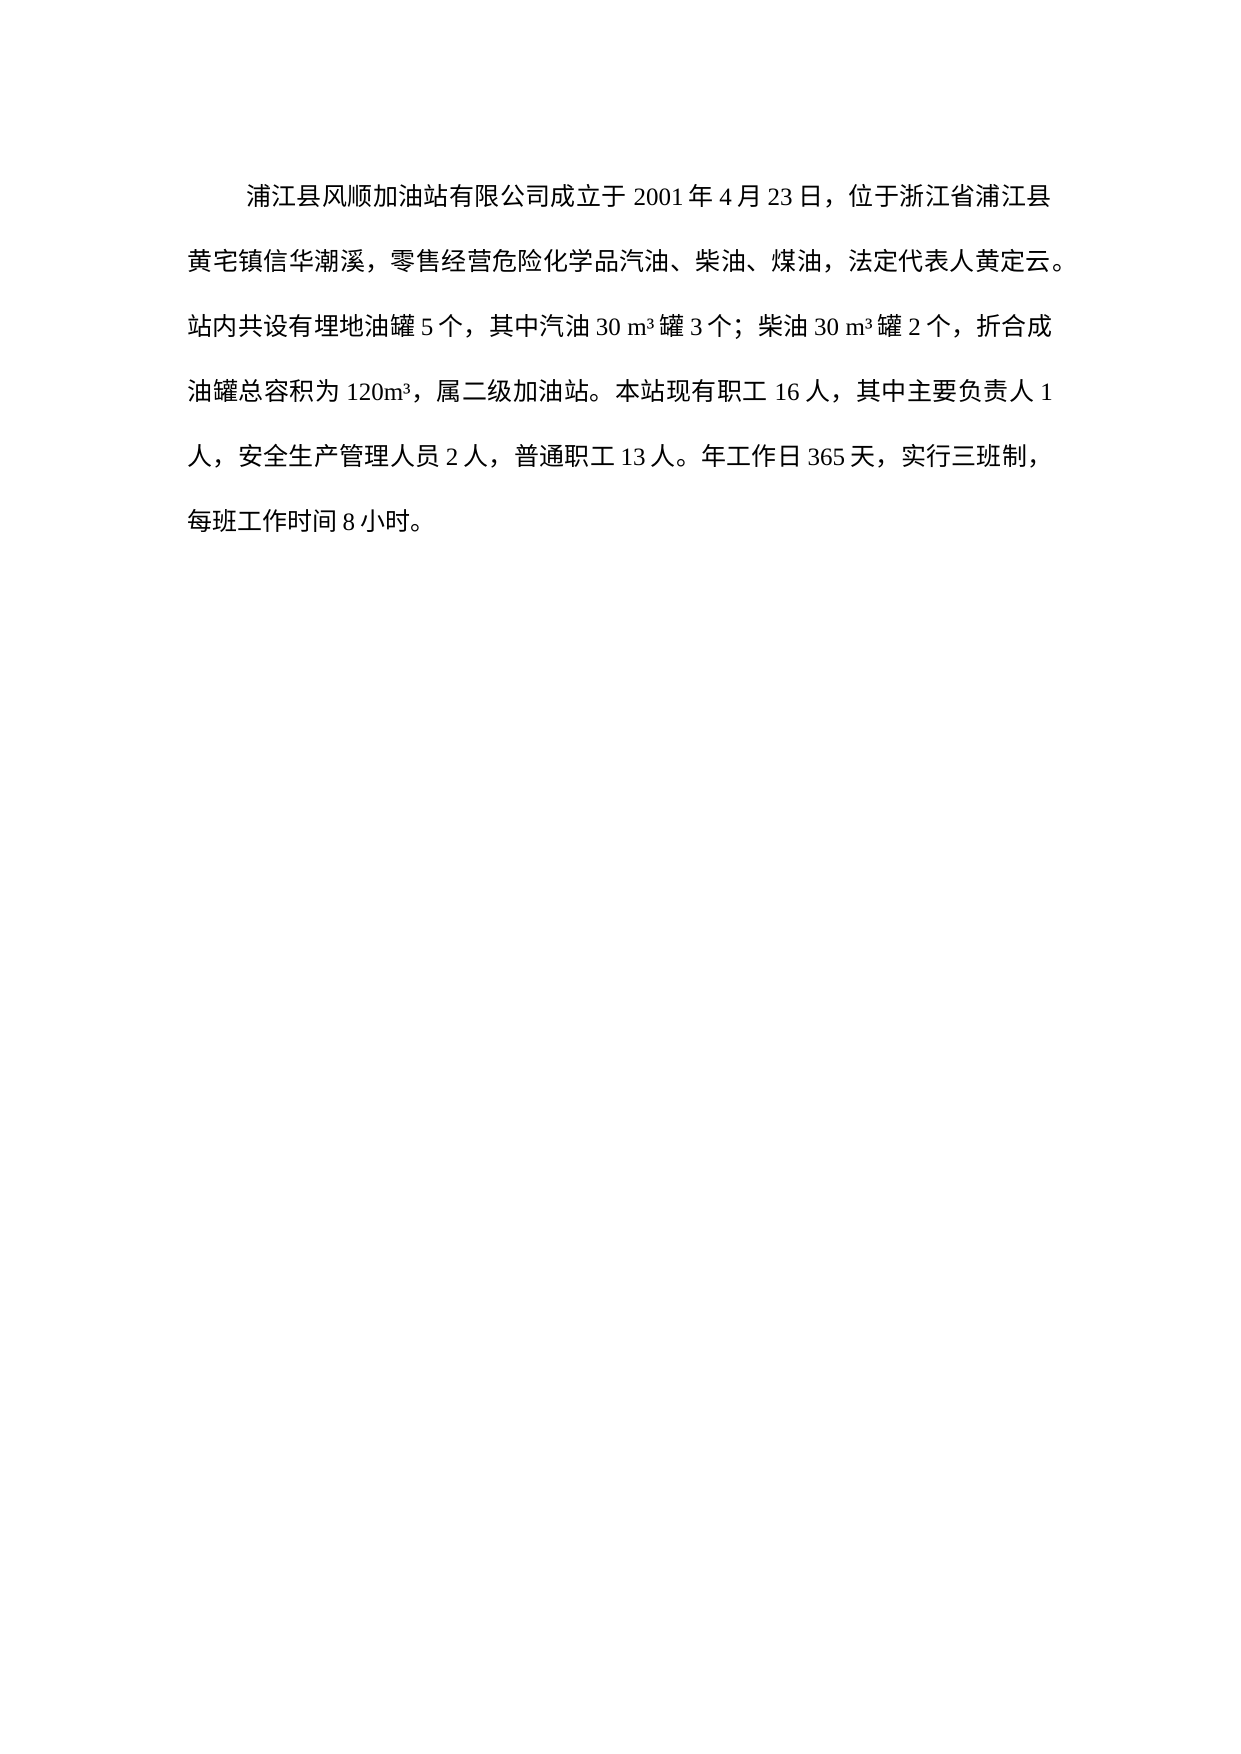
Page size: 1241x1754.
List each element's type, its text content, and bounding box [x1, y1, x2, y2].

text 浦江县风顺加油站有限公司成立于2001年4月23日，位于浙江省浦江县黄宅镇信华潮溪，零售经营危险化学品汽油、柴油、煤油，法定代表人黄定云。站内共设有埋地油罐5个，其中汽油30 m³罐3个；柴油30 m³罐2个，折合成油罐总容积为120m³，属二级加油站。本站现有职工16人，其中主要负责人1人，安全生产管理人员2人，普通职工13人。年工作日365天，实行三班制，每班工作时间8小时。 [187, 162, 1053, 552]
